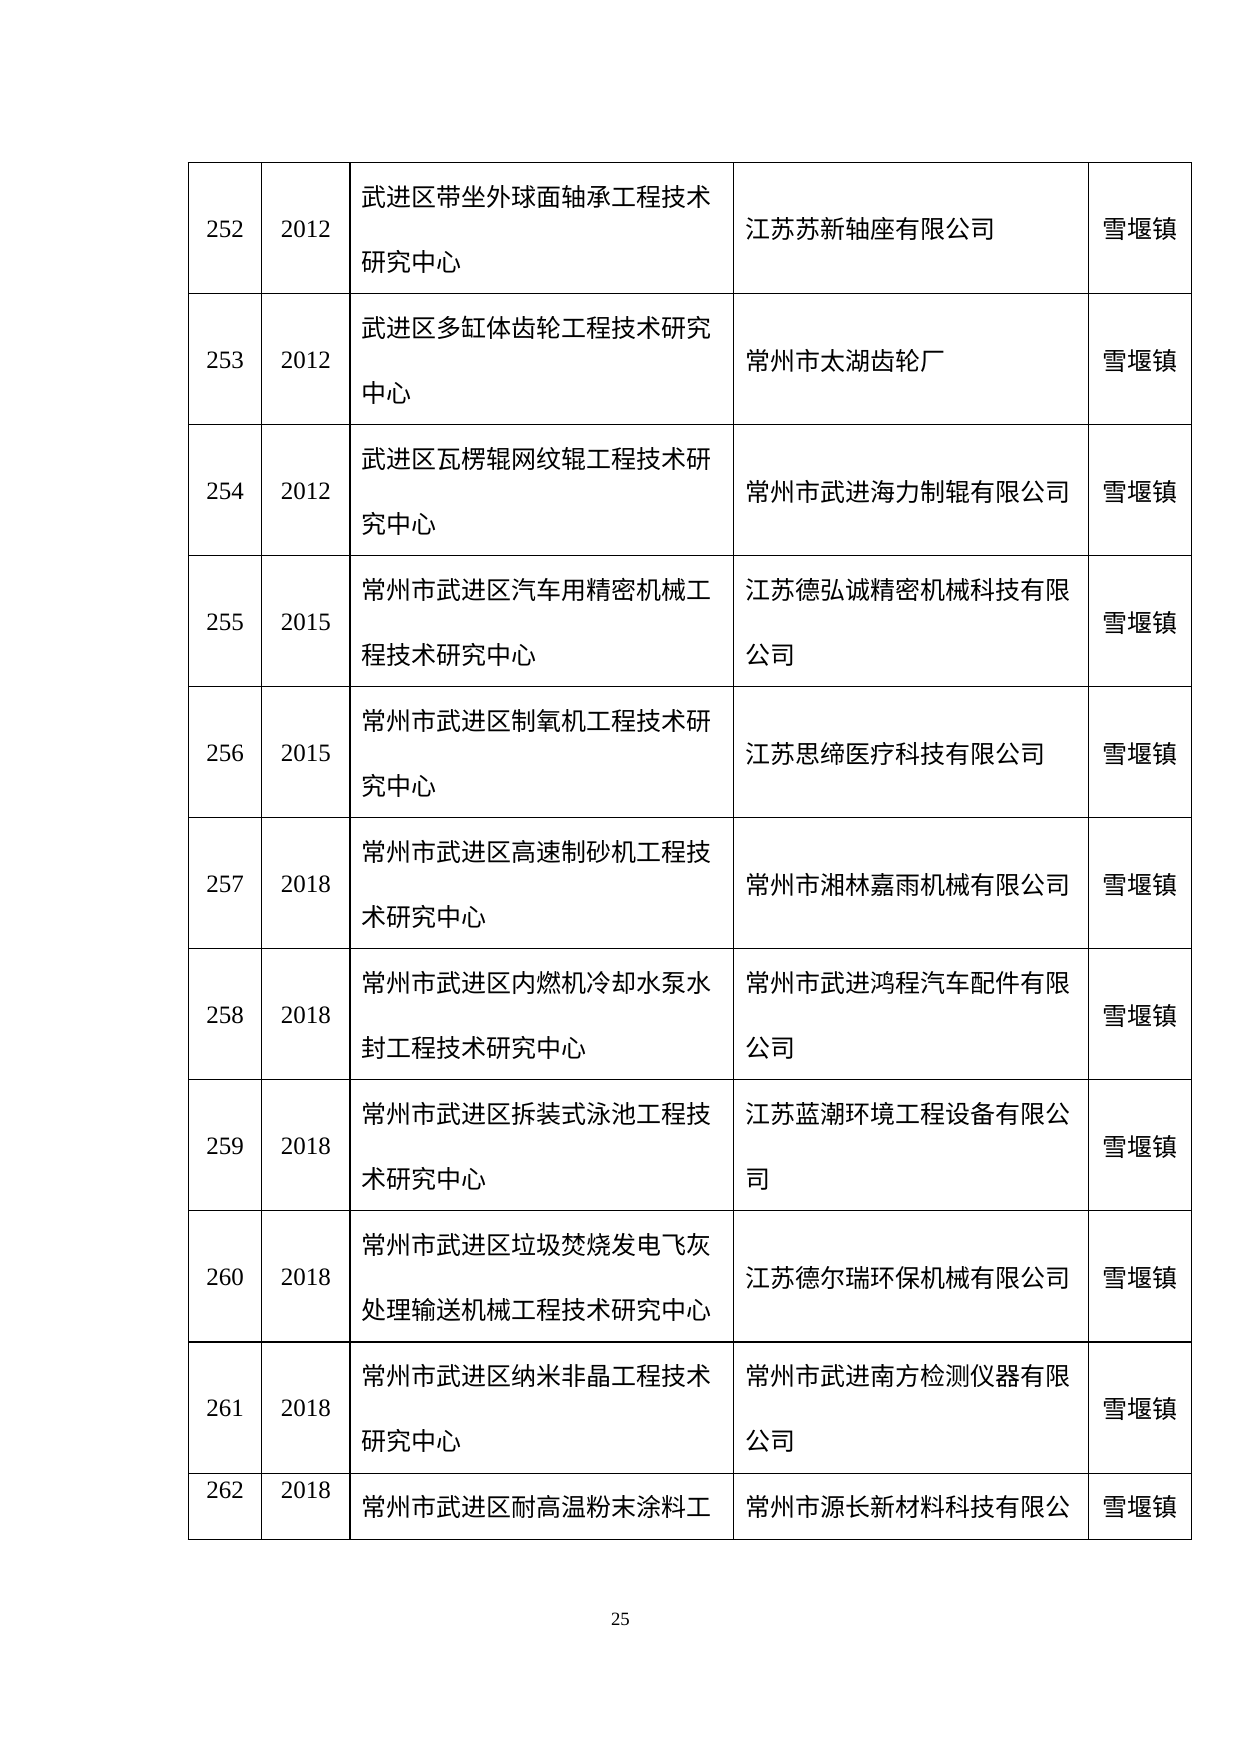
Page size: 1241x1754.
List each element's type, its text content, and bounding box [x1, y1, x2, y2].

table_cell 2012 [262, 425, 349, 555]
table_cell 253 [189, 294, 261, 424]
table_cell 雪堰镇 [1089, 949, 1191, 1079]
table_cell 常州市湘林嘉雨机械有限公司 [734, 818, 1088, 948]
table_cell 常州市武进区垃圾焚烧发电飞灰处理输送机械工程技术研究中心 [351, 1211, 733, 1341]
table_cell 261 [189, 1343, 261, 1472]
table_cell 2015 [262, 556, 349, 686]
table_cell 雪堰镇 [1089, 818, 1191, 948]
table_cell 254 [189, 425, 261, 555]
table_cell 常州市武进海力制辊有限公司 [734, 425, 1088, 555]
table_cell 常州市武进区制氧机工程技术研究中心 [351, 687, 733, 817]
table_cell 武进区带坐外球面轴承工程技术研究中心 [351, 163, 733, 293]
table_cell 雪堰镇 [1089, 425, 1191, 555]
table_cell 2012 [262, 163, 349, 293]
table_cell 258 [189, 949, 261, 1079]
table_cell 常州市武进区汽车用精密机械工程技术研究中心 [351, 556, 733, 686]
table_cell 雪堰镇 [1089, 556, 1191, 686]
table_cell 259 [189, 1080, 261, 1210]
table_cell 江苏苏新轴座有限公司 [734, 163, 1088, 293]
table_cell 雪堰镇 [1089, 1080, 1191, 1210]
table_cell 2018 [262, 1343, 349, 1472]
table_cell 常州市武进区纳米非晶工程技术研究中心 [351, 1343, 733, 1472]
table_cell 武进区多缸体齿轮工程技术研究中心 [351, 294, 733, 424]
table_cell 常州市武进鸿程汽车配件有限公司 [734, 949, 1088, 1079]
table_cell 2018 [262, 818, 349, 948]
table_cell 江苏德弘诚精密机械科技有限公司 [734, 556, 1088, 686]
table_cell 260 [189, 1211, 261, 1341]
table_cell 雪堰镇 [1089, 163, 1191, 293]
table_cell 256 [189, 687, 261, 817]
table_cell 雪堰镇 [1089, 1343, 1191, 1472]
table_cell 雪堰镇 [1089, 1474, 1191, 1538]
table_cell 255 [189, 556, 261, 686]
table_cell 常州市源长新材料科技有限公司 [734, 1474, 1088, 1538]
table_cell 262 [189, 1474, 261, 1538]
table_cell 江苏蓝潮环境工程设备有限公司 [734, 1080, 1088, 1210]
table_cell 武进区瓦楞辊网纹辊工程技术研究中心 [351, 425, 733, 555]
table_cell 257 [189, 818, 261, 948]
table_cell 2012 [262, 294, 349, 424]
table_cell 江苏德尔瑞环保机械有限公司 [734, 1211, 1088, 1341]
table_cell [351, 1474, 733, 1538]
table_cell 雪堰镇 [1089, 687, 1191, 817]
table_cell 2018 [262, 949, 349, 1079]
table_cell 2018 [262, 1080, 349, 1210]
table_cell 2018 [262, 1211, 349, 1341]
table_cell 252 [189, 163, 261, 293]
table_cell 2015 [262, 687, 349, 817]
table_cell 常州市武进区内燃机冷却水泵水封工程技术研究中心 [351, 949, 733, 1079]
table_cell 2018 [262, 1474, 349, 1538]
table_cell 雪堰镇 [1089, 1211, 1191, 1341]
table_cell 江苏思缔医疗科技有限公司 [734, 687, 1088, 817]
table_cell 常州市武进南方检测仪器有限公司 [734, 1343, 1088, 1472]
table_cell 雪堰镇 [1089, 294, 1191, 424]
table_cell 常州市武进区高速制砂机工程技术研究中心 [351, 818, 733, 948]
table_cell 常州市武进区拆装式泳池工程技术研究中心 [351, 1080, 733, 1210]
table_cell 常州市太湖齿轮厂 [734, 294, 1088, 424]
